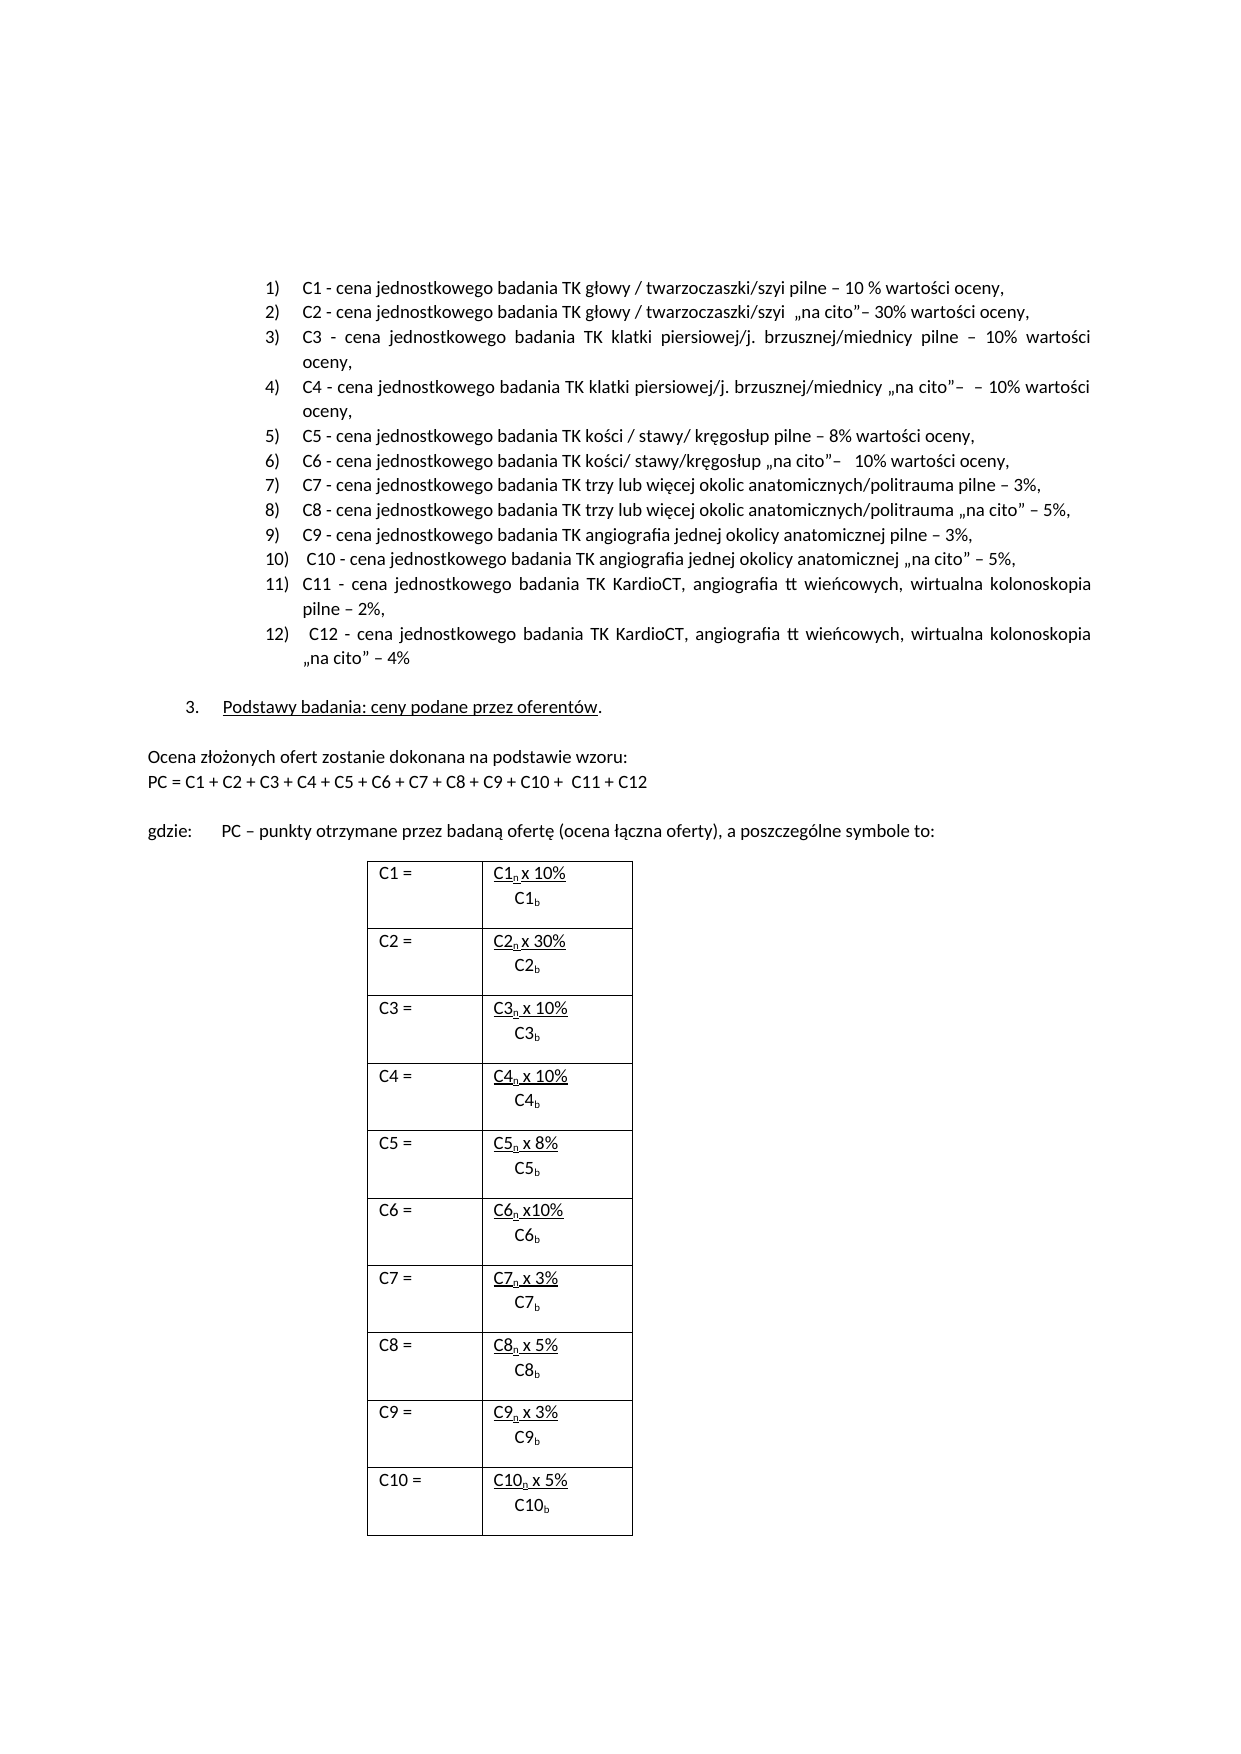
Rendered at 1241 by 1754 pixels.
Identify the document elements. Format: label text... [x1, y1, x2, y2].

list C3 - cena jednostkowego badania TK klatki piersiowej/j. brzusznej/miednicy pilne – 10% wartości oceny, [265, 325, 1092, 373]
table_cell C3n x 10% C3b [483, 996, 632, 1063]
table_cell C3 = [368, 996, 482, 1063]
table_header C1n x 10% C1b [483, 862, 632, 928]
list C6 - cena jednostkowego badania TK kości/ stawy/kręgosłup „na cito”– 10% wartości oceny, [265, 449, 1092, 472]
table_cell C8 = [368, 1333, 482, 1400]
table_cell C8n x 5% C8b [483, 1333, 632, 1400]
table_cell C7n x 3% C7b [483, 1266, 632, 1332]
list C9 - cena jednostkowego badania TK angiografia jednej okolicy anatomicznej pilne – 3%, [265, 523, 1092, 546]
list C7 - cena jednostkowego badania TK trzy lub więcej okolic anatomicznych/politrauma pilne – 3%, [265, 473, 1092, 496]
text Ocena złożonych ofert zostanie dokonana na podstawie wzoru: [148, 745, 1092, 768]
table_cell C6n x10% C6b [483, 1199, 632, 1265]
table_cell C10 = [368, 1468, 482, 1534]
table_cell C10n x 5% C10b [483, 1468, 632, 1534]
table_cell C7 = [368, 1266, 482, 1332]
text gdzie: PC – punkty otrzymane przez badaną ofertę (ocena łączna oferty), a poszczególne symbole to: [148, 819, 1092, 842]
table_cell C2n x 30% C2b [483, 929, 632, 995]
table_cell C5n x 8% C5b [483, 1131, 632, 1197]
table_cell C5 = [368, 1131, 482, 1197]
list Podstawy badania: ceny podane przez oferentów. [185, 696, 1092, 719]
list C10 - cena jednostkowego badania TK angiografia jednej okolicy anatomicznej „na cito” – 5%, [265, 548, 1092, 571]
table_cell C9 = [368, 1401, 482, 1467]
list C1 - cena jednostkowego badania TK głowy / twarzoczaszki/szyi pilne – 10 % wartości oceny, [265, 276, 1092, 299]
table_cell C4 = [368, 1064, 482, 1130]
table_cell C6 = [368, 1199, 482, 1265]
list C12 - cena jednostkowego badania TK KardioCT, angiografia tt wieńcowych, wirtualna kolonoskopia „na cito” – 4% [265, 622, 1092, 669]
list C4 - cena jednostkowego badania TK klatki piersiowej/j. brzusznej/miednicy „na cito”– – 10% wartości oceny, [265, 375, 1092, 422]
table_header C1 = [368, 862, 482, 928]
list C11 - cena jednostkowego badania TK KardioCT, angiografia tt wieńcowych, wirtualna kolonoskopia pilne – 2%, [265, 572, 1092, 620]
list C2 - cena jednostkowego badania TK głowy / twarzoczaszki/szyi „na cito”– 30% wartości oceny, [265, 301, 1092, 324]
text PC = C1 + C2 + C3 + C4 + C5 + C6 + C7 + C8 + C9 + C10 + C11 + C12 [148, 770, 1092, 793]
table_cell C4n x 10% C4b [483, 1064, 632, 1130]
table_cell C9n x 3% C9b [483, 1401, 632, 1467]
table_cell C2 = [368, 929, 482, 995]
list C8 - cena jednostkowego badania TK trzy lub więcej okolic anatomicznych/politrauma „na cito” – 5%, [265, 498, 1092, 521]
list C5 - cena jednostkowego badania TK kości / stawy/ kręgosłup pilne – 8% wartości oceny, [265, 424, 1092, 447]
